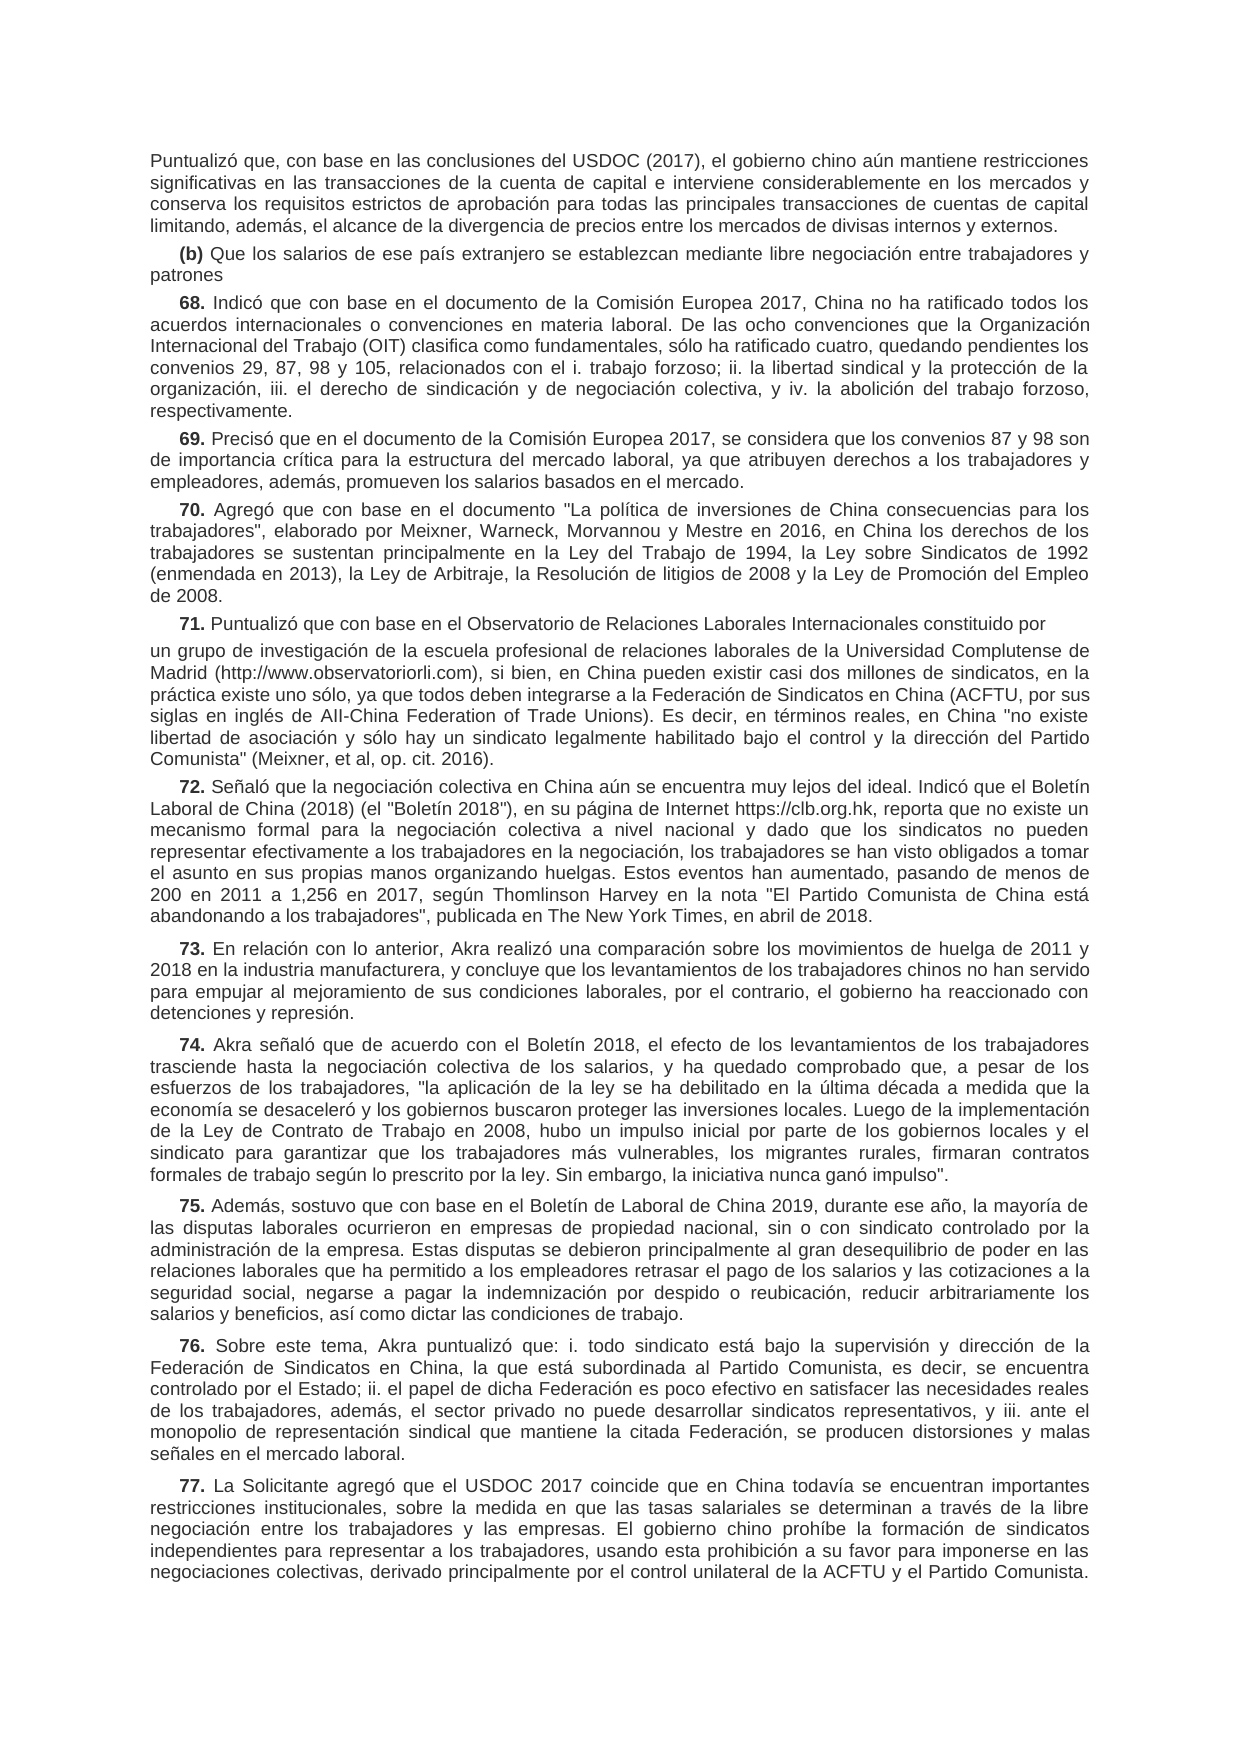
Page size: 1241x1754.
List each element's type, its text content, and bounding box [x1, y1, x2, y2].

text 76. Sobre este tema, Akra puntualizó que: i. todo sindicato está bajo la supervisión y dirección de la Federación de Sindicatos en China, la que está subordinada al Partido Comunista, es decir, se encuentra controlado por el Estado; ii. el papel de dicha Federación es poco efectivo en satisfacer las necesidades reales de los trabajadores, además, el sector privado no puede desarrollar sindicatos representativos, y iii. ante el monopolio de representación sindical que mantiene la citada Federación, se producen distorsiones y malas señales en el mercado laboral. [150, 1335, 1090, 1464]
text 68. Indicó que con base en el documento de la Comisión Europea 2017, China no ha ratificado todos los acuerdos internacionales o convenciones en materia laboral. De las ocho convenciones que la Organización Internacional del Trabajo (OIT) clasifica como fundamentales, sólo ha ratificado cuatro, quedando pendientes los convenios 29, 87, 98 y 105, relacionados con el i. trabajo forzoso; ii. la libertad sindical y la protección de la organización, iii. el derecho de sindicación y de negociación colectiva, y iv. la abolición del trabajo forzoso, respectivamente. [150, 292, 1090, 421]
text 74. Akra señaló que de acuerdo con el Boletín 2018, el efecto de los levantamientos de los trabajadores trasciende hasta la negociación colectiva de los salarios, y ha quedado comprobado que, a pesar de los esfuerzos de los trabajadores, "la aplicación de la ley se ha debilitado en la última década a medida que la economía se desaceleró y los gobiernos buscaron proteger las inversiones locales. Luego de la implementación de la Ley de Contrato de Trabajo en 2008, hubo un impulso inicial por parte de los gobiernos locales y el sindicato para garantizar que los trabajadores más vulnerables, los migrantes rurales, firmaran contratos formales de trabajo según lo prescrito por la ley. Sin embargo, la iniciativa nunca ganó impulso". [150, 1034, 1090, 1185]
text un grupo de investigación de la escuela profesional de relaciones laborales de la Universidad Complutense de Madrid (http://www.observatoriorli.com), si bien, en China pueden existir casi dos millones de sindicatos, en la práctica existe uno sólo, ya que todos deben integrarse a la Federación de Sindicatos en China (ACFTU, por sus siglas en inglés de AII-China Federation of Trade Unions). Es decir, en términos reales, en China "no existe libertad de asociación y sólo hay un sindicato legalmente habilitado bajo el control y la dirección del Partido Comunista" (Meixner, et al, op. cit. 2016). [150, 640, 1090, 770]
text 75. Además, sostuvo que con base en el Boletín de Laboral de China 2019, durante ese año, la mayoría de las disputas laborales ocurrieron en empresas de propiedad nacional, sin o con sindicato controlado por la administración de la empresa. Estas disputas se debieron principalmente al gran desequilibrio de poder en las relaciones laborales que ha permitido a los empleadores retrasar el pago de los salarios y las cotizaciones a la seguridad social, negarse a pagar la indemnización por despido o reubicación, reducir arbitrariamente los salarios y beneficios, así como dictar las condiciones de trabajo. [150, 1195, 1090, 1325]
text 71. Puntualizó que con base en el Observatorio de Relaciones Laborales Internacionales constituido por [150, 612, 1090, 634]
text 72. Señaló que la negociación colectiva en China aún se encuentra muy lejos del ideal. Indicó que el Boletín Laboral de China (2018) (el "Boletín 2018"), en su página de Internet https://clb.org.hk, reporta que no existe un mecanismo formal para la negociación colectiva a nivel nacional y dado que los sindicatos no pueden representar efectivamente a los trabajadores en la negociación, los trabajadores se han visto obligados a tomar el asunto en sus propias manos organizando huelgas. Estos eventos han aumentado, pasando de menos de 200 en 2011 a 1,256 en 2017, según Thomlinson Harvey en la nota "El Partido Comunista de China está abandonando a los trabajadores", publicada en The New York Times, en abril de 2018. [150, 776, 1090, 927]
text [150, 1475, 1090, 1583]
text 70. Agregó que con base en el documento "La política de inversiones de China consecuencias para los trabajadores", elaborado por Meixner, Warneck, Morvannou y Mestre en 2016, en China los derechos de los trabajadores se sustentan principalmente en la Ley del Trabajo de 1994, la Ley sobre Sindicatos de 1992 (enmendada en 2013), la Ley de Arbitraje, la Resolución de litigios de 2008 y la Ley de Promoción del Empleo de 2008. [150, 498, 1090, 606]
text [150, 150, 1090, 236]
text 69. Precisó que en el documento de la Comisión Europea 2017, se considera que los convenios 87 y 98 son de importancia crítica para la estructura del mercado laboral, ya que atribuyen derechos a los trabajadores y empleadores, además, promueven los salarios basados en el mercado. [150, 427, 1090, 492]
text (b) Que los salarios de ese país extranjero se establezcan mediante libre negociación entre trabajadores y patrones [150, 242, 1090, 286]
text 73. En relación con lo anterior, Akra realizó una comparación sobre los movimientos de huelga de 2011 y 2018 en la industria manufacturera, y concluye que los levantamientos de los trabajadores chinos no han servido para empujar al mejoramiento de sus condiciones laborales, por el contrario, el gobierno ha reaccionado con detenciones y represión. [150, 937, 1090, 1023]
